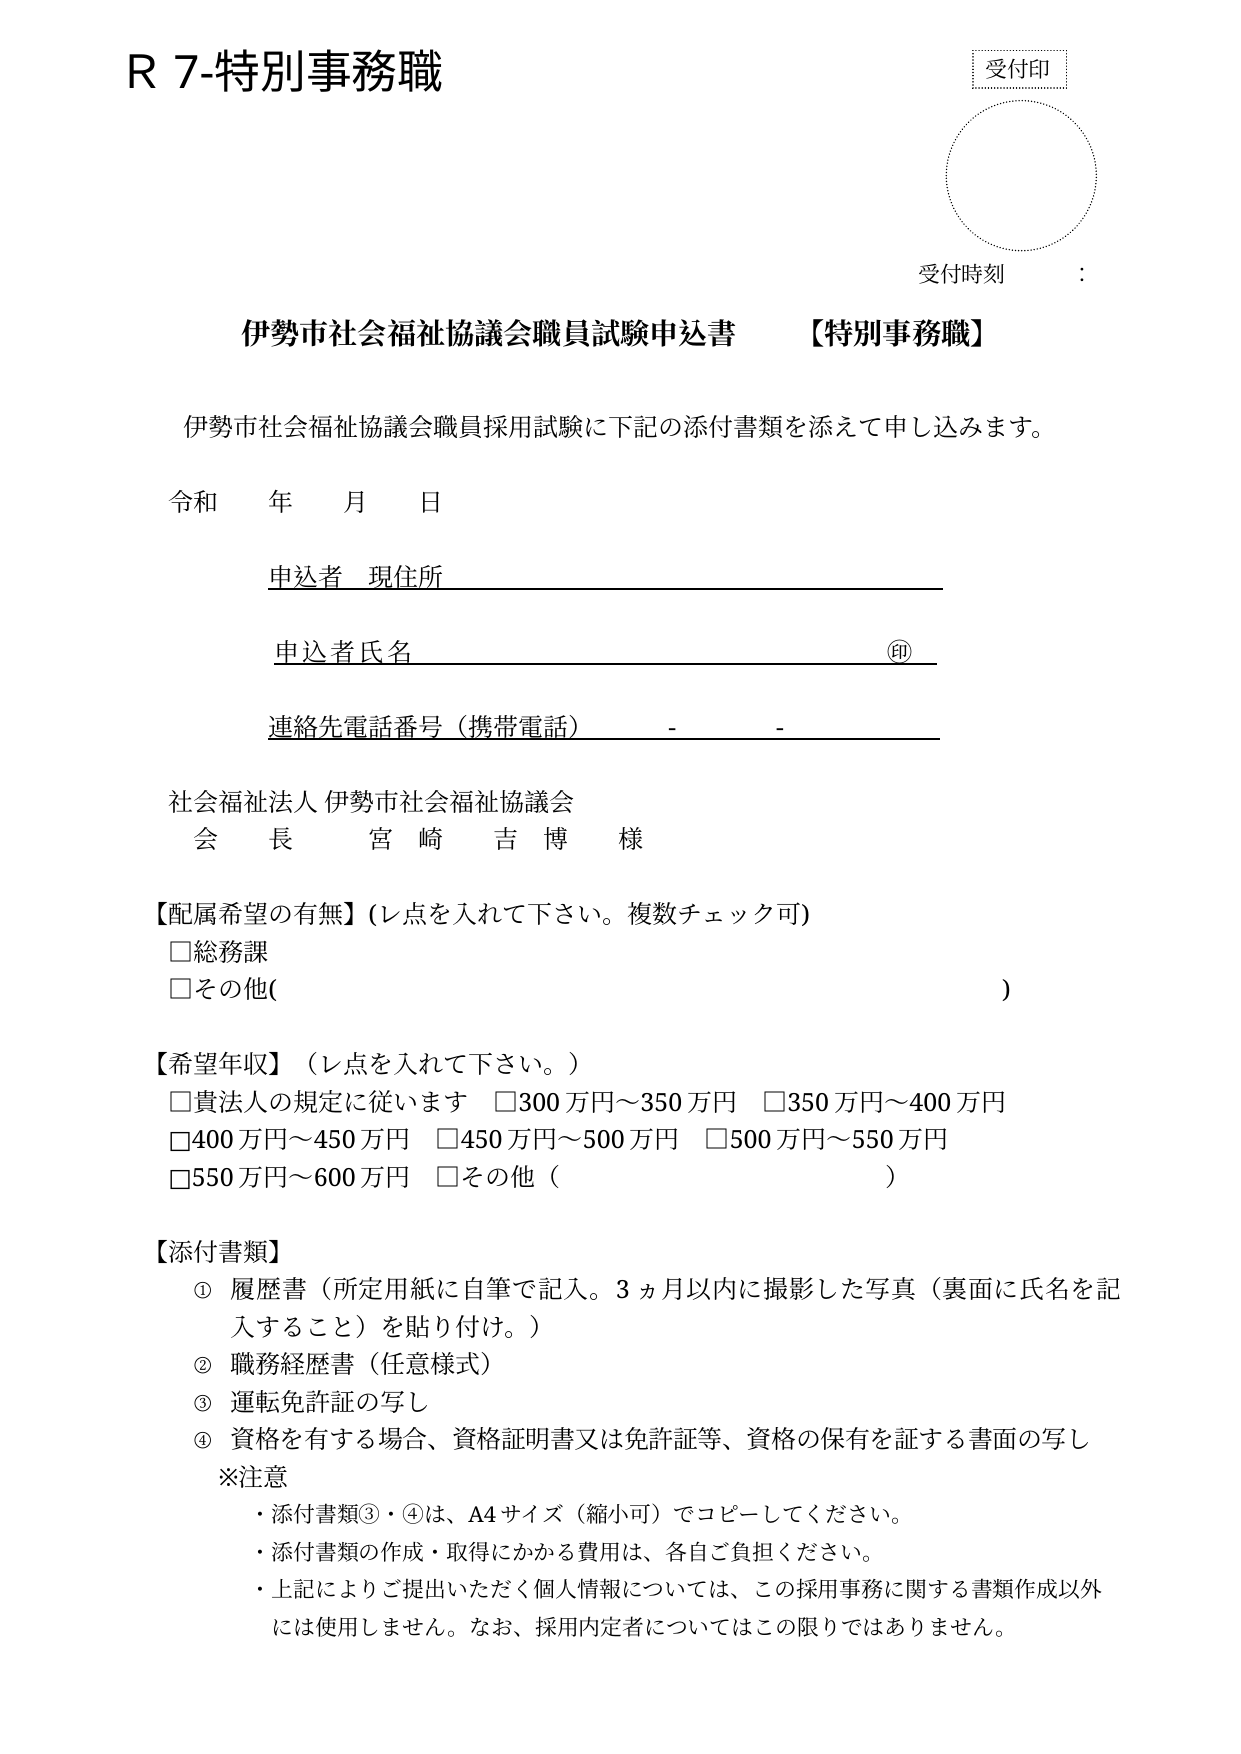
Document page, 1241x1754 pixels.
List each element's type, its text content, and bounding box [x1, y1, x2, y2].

text 伊勢市社会福祉協議会職員試験申込書 【特別事務職】 [118, 294, 1122, 369]
list 履歴書（所定用紙に自筆で記入。3ヵ月以内に撮影した写真（裏面に氏名を記入すること）を貼り付け。） [193, 1269, 1122, 1344]
text 【添付書類】 [118, 1232, 1122, 1269]
list 職務経歴書（任意様式） [193, 1344, 1122, 1382]
text □総務課 [118, 932, 1122, 969]
text 申込者 現住所 [118, 557, 1122, 594]
text ※注意 [218, 1457, 1122, 1494]
text 会 長 宮 崎 吉 博 様 [118, 819, 1122, 857]
text 伊勢市社会福祉協議会職員採用試験に下記の添付書類を添えて申し込みます。 [118, 407, 1122, 444]
list 運転免許証の写し [193, 1382, 1122, 1419]
text 申込者氏名 ㊞ [118, 632, 1122, 669]
text □貴法人の規定に従います □300万円～350万円 □350万円～400万円 [118, 1082, 1122, 1119]
text □400万円～450万円 □450万円～500万円 □500万円～550万円 [118, 1119, 1122, 1157]
text □その他( ) [118, 969, 1122, 1007]
text □550万円～600万円 □その他（ ） [118, 1157, 1122, 1194]
text 【配属希望の有無】(レ点を入れて下さい。複数チェック可) [118, 894, 1122, 932]
text 社会福祉法人 伊勢市社会福祉協議会 [118, 782, 1122, 819]
list 資格を有する場合、資格証明書又は免許証等、資格の保有を証する書面の写し [193, 1419, 1122, 1457]
text ・添付書類の作成・取得にかかる費用は、各自ご負担ください。 [118, 1532, 1122, 1569]
text ・上記によりご提出いただく個人情報については、この採用事務に関する書類作成以外には使用しません。なお、採用内定者についてはこの限りではありません。 [249, 1569, 1104, 1644]
text 【希望年収】（レ点を入れて下さい。） [118, 1044, 1122, 1082]
text 連絡先電話番号（携帯電話） - - [118, 707, 1122, 744]
text ・添付書類③・④は、A4サイズ（縮小可）でコピーしてください。 [118, 1494, 1122, 1532]
text 令和 年 月 日 [118, 482, 1122, 519]
